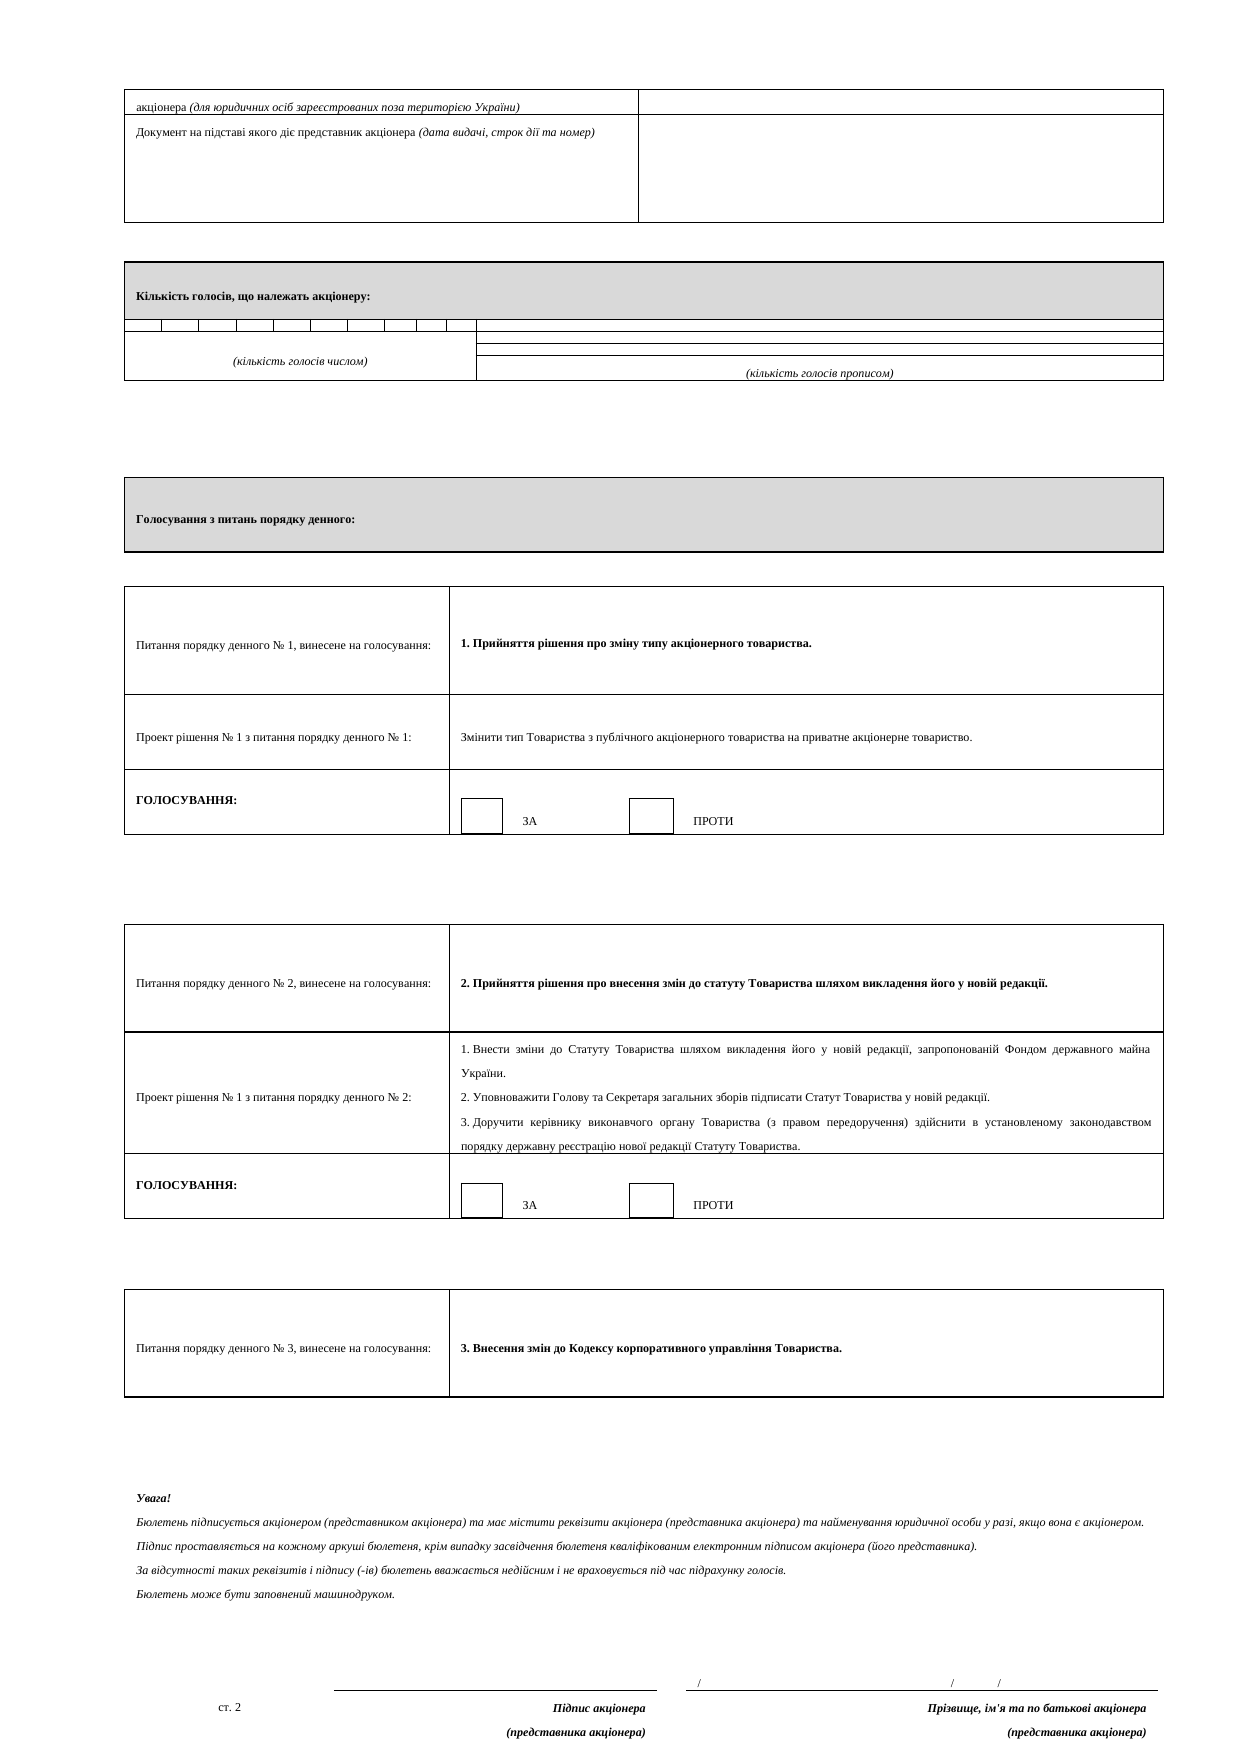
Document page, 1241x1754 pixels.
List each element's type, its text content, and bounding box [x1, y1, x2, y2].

table_cell [348, 320, 384, 331]
table_cell Змінити тип Товариства з публічного акціонерного товариства на приватне акціонерне товариство. [450, 695, 1163, 768]
table_header 2. Прийняття рішення про внесення змін до статуту Товариства шляхом викладення його у новій редакції. [450, 925, 1163, 1031]
table_header Кількість голосів, що належать акціонеру: [125, 263, 1163, 319]
table_cell [162, 320, 198, 331]
table_header Питання порядку денного № 1, винесене на голосування: [125, 587, 449, 694]
table_header Питання порядку денного № 3, винесене на голосування: [125, 1290, 449, 1396]
table_cell [477, 332, 1163, 343]
table_header 1. Прийняття рішення про зміну типу акціонерного товариства. [450, 587, 1163, 694]
table_cell ГОЛОСУВАННЯ: [125, 1154, 449, 1218]
table_cell [477, 344, 1163, 355]
table_cell [450, 770, 1163, 834]
table_cell Проект рішення № 1 з питання порядку денного № 2: [125, 1033, 449, 1153]
table_cell ГОЛОСУВАННЯ: [125, 770, 449, 834]
table_cell (кількість голосів прописом) [477, 356, 1163, 380]
table_cell [237, 320, 273, 331]
table_cell Документ на підставі якого діє представник акціонера (дата видачі, строк дії та номер) [125, 115, 638, 222]
table_cell [199, 320, 236, 331]
table_header Питання порядку денного № 2, винесене на голосування: [125, 925, 449, 1031]
table_cell [450, 1154, 1163, 1218]
table_cell [125, 320, 161, 331]
table_cell [477, 320, 1163, 331]
table_header 3. Внесення змін до Кодексу корпоративного управління Товариства. [450, 1290, 1163, 1396]
table_cell [311, 320, 347, 331]
table_cell [447, 320, 476, 331]
table_cell [274, 320, 310, 331]
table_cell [125, 90, 638, 114]
table_cell 1. Внести зміни до Статуту Товариства шляхом викладення його у новій редакції, запропонованій Фондом державного майна України. 2. Уповноважити Голову та Секретаря загальних зборів підписати Статут Товариства у новій редакції. 3. Доручити керівнику виконавчого органу Товариства (з правом передоручення) здійснити в установленому законодавством порядку державну реєстрацію нової редакції Статуту Товариства. [450, 1033, 1163, 1153]
table_cell (кількість голосів числом) [125, 332, 476, 380]
table_cell [639, 90, 1163, 114]
table_cell [385, 320, 416, 331]
table_cell Проект рішення № 1 з питання порядку денного № 1: [125, 695, 449, 768]
table_header Голосування з питань порядку денного: [125, 478, 1163, 551]
table_cell [417, 320, 446, 331]
table_cell [639, 115, 1163, 222]
